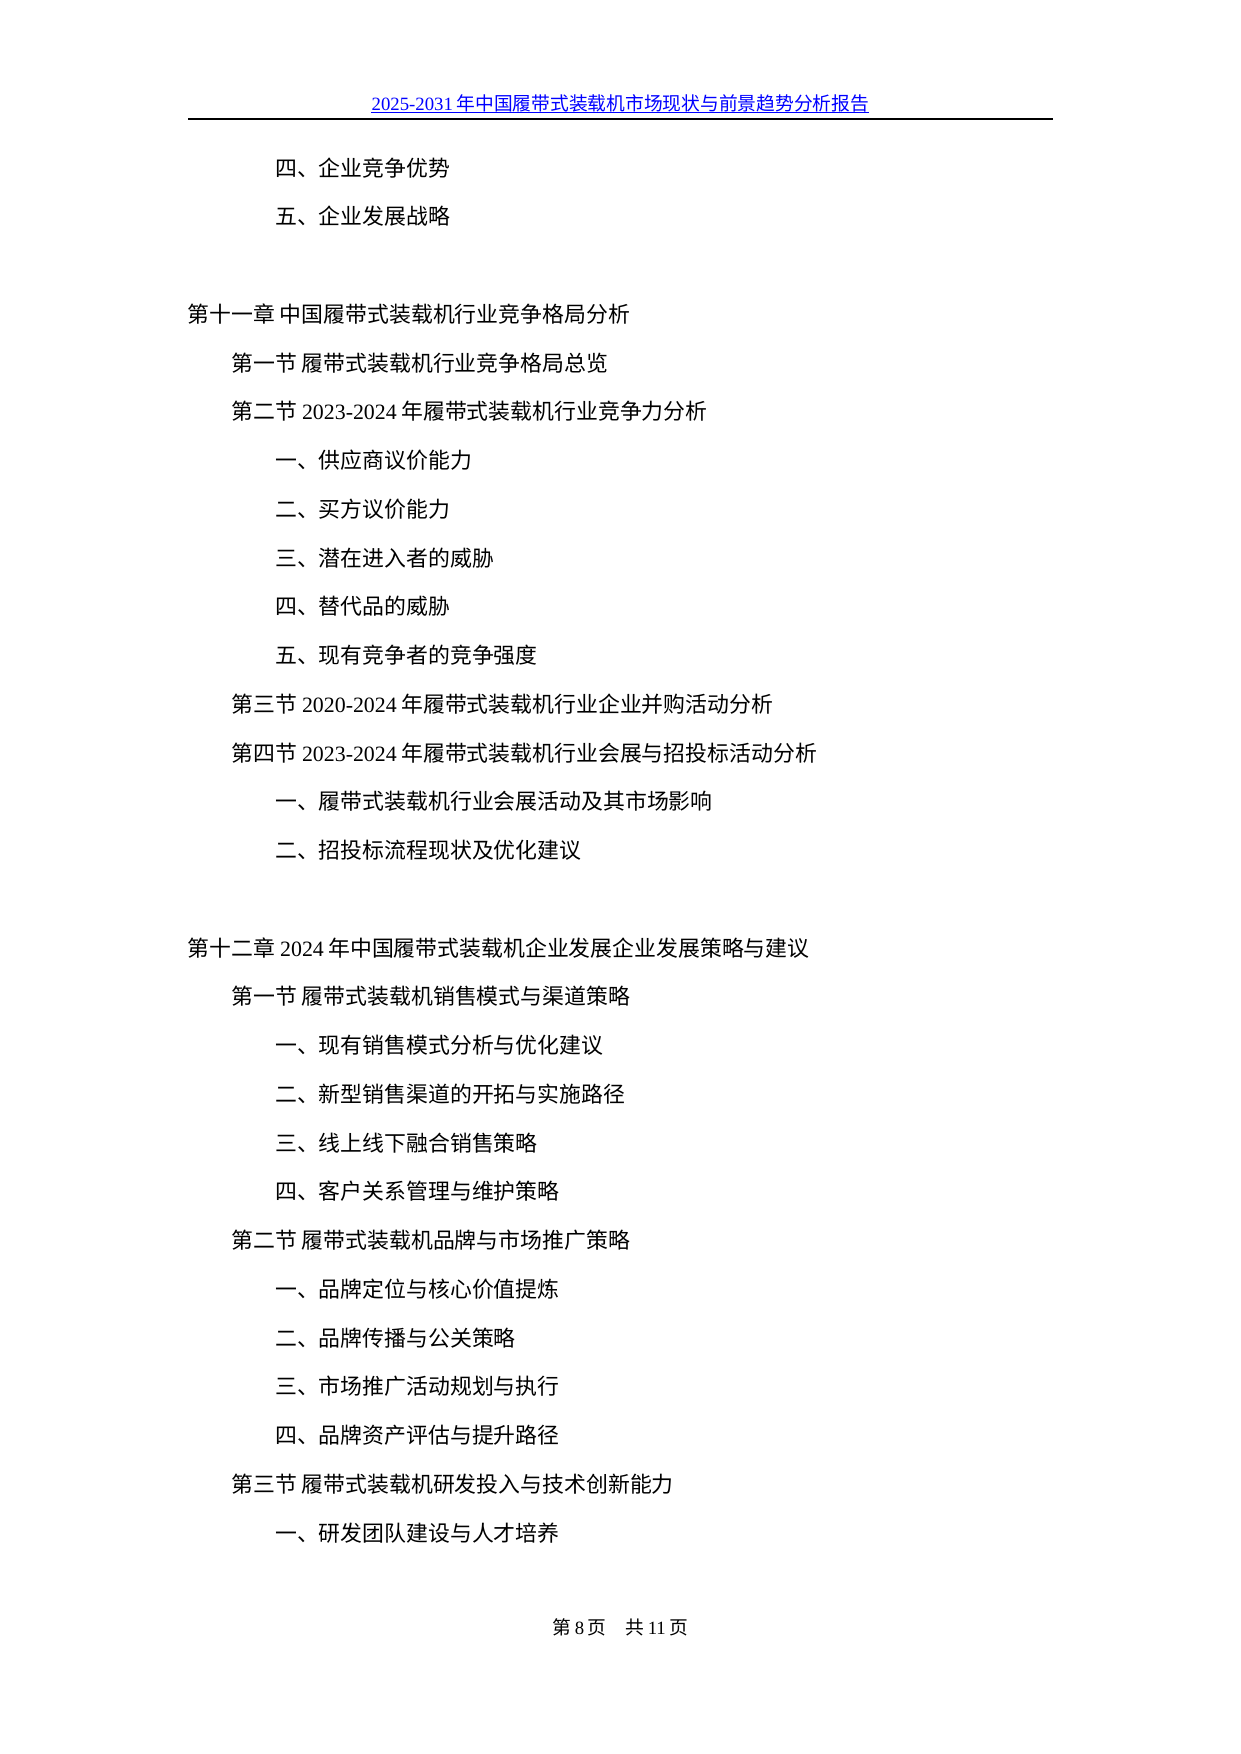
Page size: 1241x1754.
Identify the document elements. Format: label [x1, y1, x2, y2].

text [187, 150, 1053, 1548]
